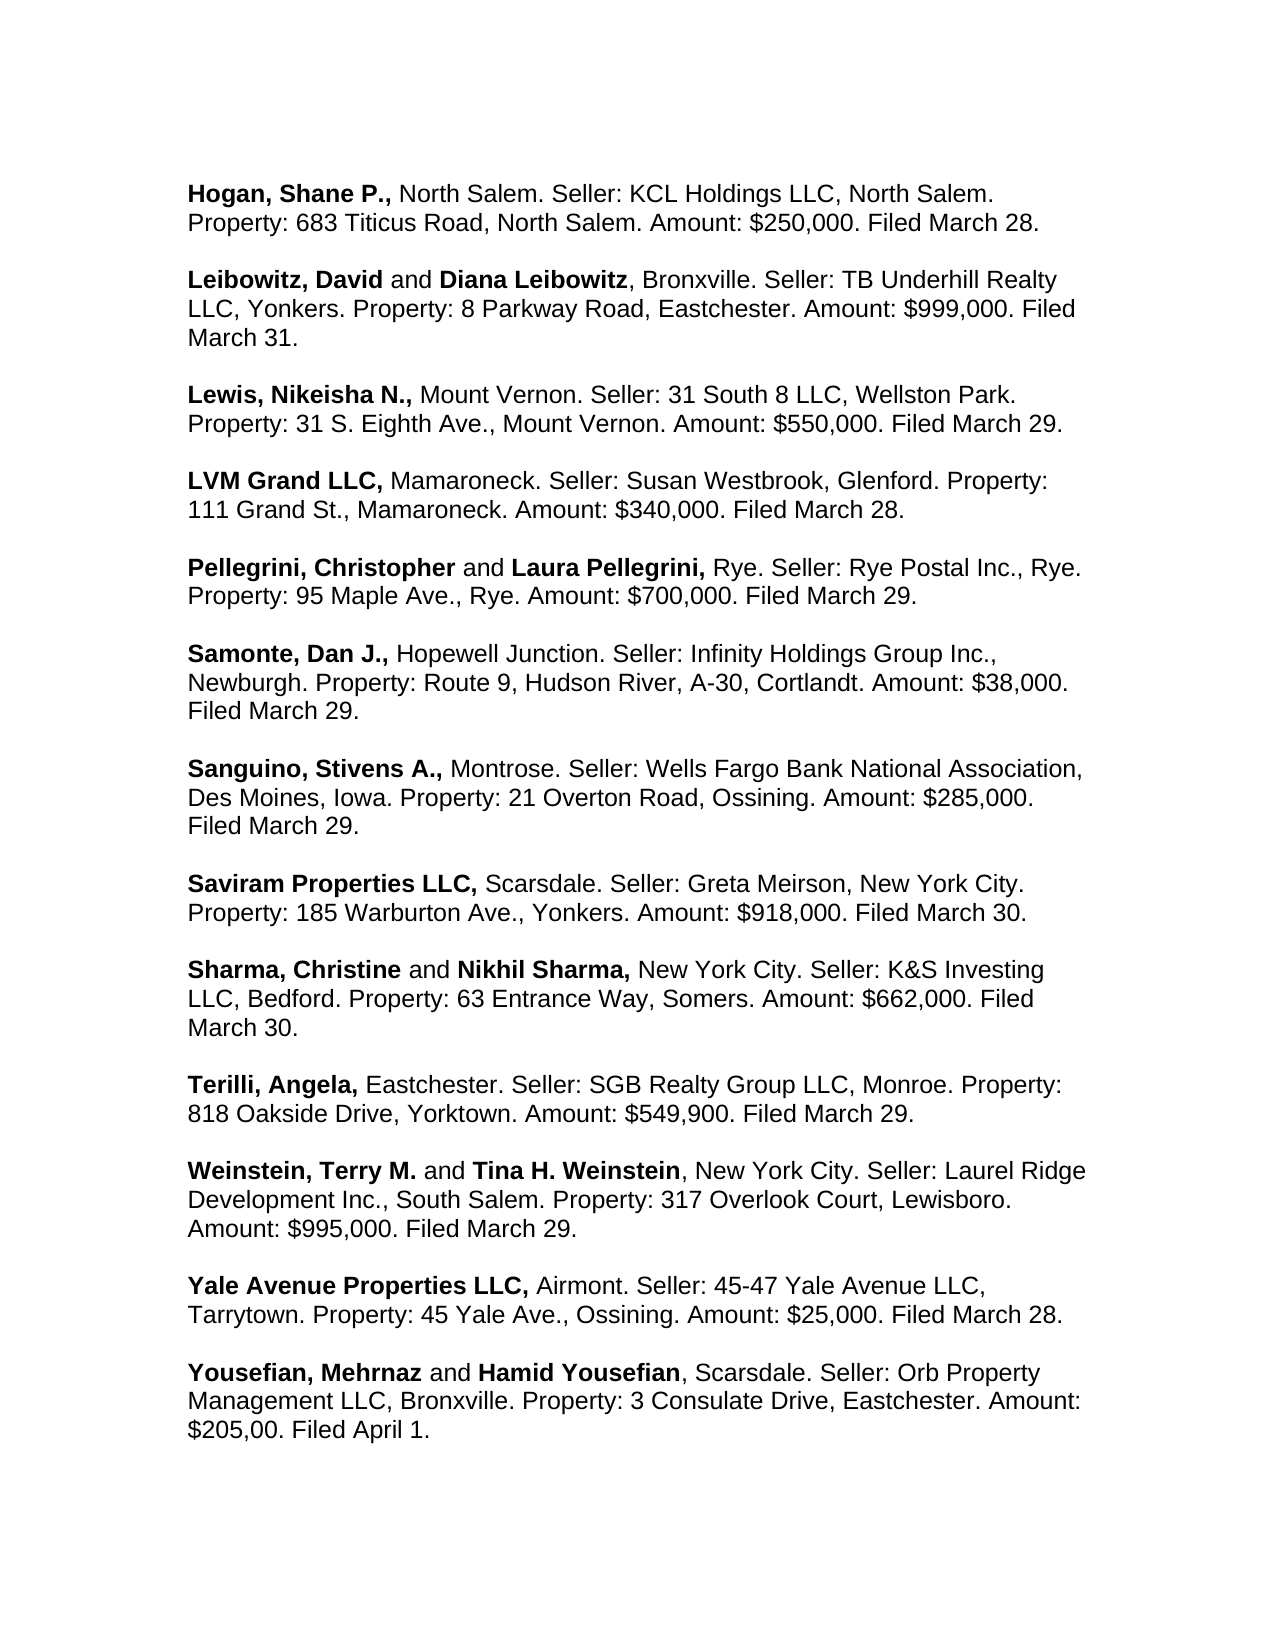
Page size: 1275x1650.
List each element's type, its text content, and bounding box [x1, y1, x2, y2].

text Yousefian, Mehrnaz and Hamid Yousefian, Scarsdale. Seller: Orb Property Management LLC, Bronxville. Property: 3 Consulate Drive, Eastchester. Amount: $205,00. Filed April 1. [187, 1357, 1087, 1444]
text Lewis, Nikeisha N., Mount Vernon. Seller: 31 South 8 LLC, Wellston Park. Property: 31 S. Eighth Ave., Mount Vernon. Amount: $550,000. Filed March 29. [187, 380, 1087, 437]
text Sharma, Christine and Nikhil Sharma, New York City. Seller: K&S Investing LLC, Bedford. Property: 63 Entrance Way, Somers. Amount: $662,000. Filed March 30. [187, 955, 1087, 1041]
text Saviram Properties LLC, Scarsdale. Seller: Greta Meirson, New York City. Property: 185 Warburton Ave., Yonkers. Amount: $918,000. Filed March 30. [187, 869, 1087, 926]
text Yale Avenue Properties LLC, Airmont. Seller: 45-47 Yale Avenue LLC, Tarrytown. Property: 45 Yale Ave., Ossining. Amount: $25,000. Filed March 28. [187, 1271, 1087, 1329]
text LVM Grand LLC, Mamaroneck. Seller: Susan Westbrook, Glenford. Property: 111 Grand St., Mamaroneck. Amount: $340,000. Filed March 28. [187, 466, 1087, 524]
text Weinstein, Terry M. and Tina H. Weinstein, New York City. Seller: Laurel Ridge Development Inc., South Salem. Property: 317 Overlook Court, Lewisboro. Amount: $995,000. Filed March 29. [187, 1156, 1087, 1242]
text Hogan, Shane P., North Salem. Seller: KCL Holdings LLC, North Salem. Property: 683 Titicus Road, North Salem. Amount: $250,000. Filed March 28. [187, 179, 1087, 236]
text Samonte, Dan J., Hopewell Junction. Seller: Infinity Holdings Group Inc., Newburgh. Property: Route 9, Hudson River, A-30, Cortlandt. Amount: $38,000. Filed March 29. [187, 639, 1087, 725]
text Sanguino, Stivens A., Montrose. Seller: Wells Fargo Bank National Association, Des Moines, Iowa. Property: 21 Overton Road, Ossining. Amount: $285,000. Filed March 29. [187, 754, 1087, 840]
text Leibowitz, David and Diana Leibowitz, Bronxville. Seller: TB Underhill Realty LLC, Yonkers. Property: 8 Parkway Road, Eastchester. Amount: $999,000. Filed March 31. [187, 265, 1087, 351]
text Terilli, Angela, Eastchester. Seller: SGB Realty Group LLC, Monroe. Property: 818 Oakside Drive, Yorktown. Amount: $549,900. Filed March 29. [187, 1070, 1087, 1127]
text Pellegrini, Christopher and Laura Pellegrini, Rye. Seller: Rye Postal Inc., Rye. Property: 95 Maple Ave., Rye. Amount: $700,000. Filed March 29. [187, 552, 1087, 610]
